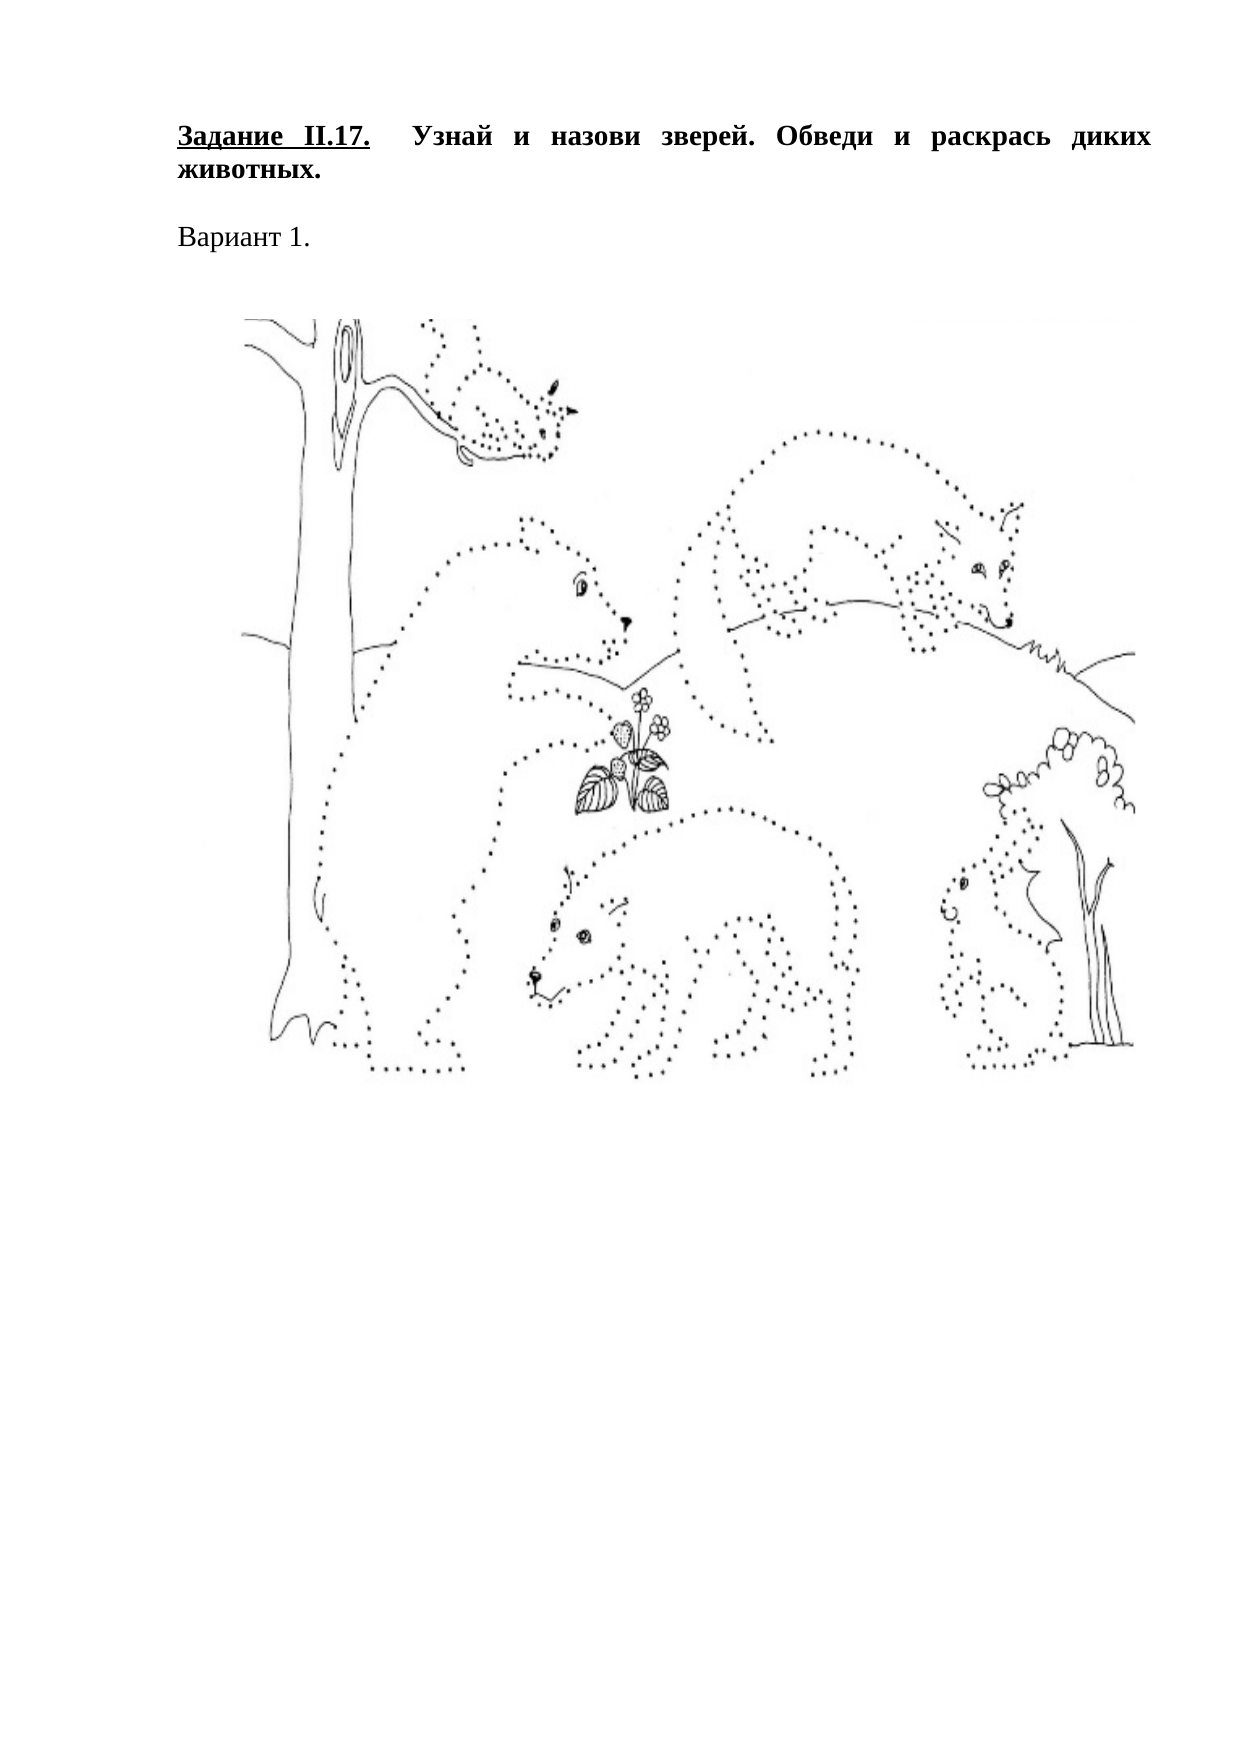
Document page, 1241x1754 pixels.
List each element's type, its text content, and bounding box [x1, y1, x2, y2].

picture [193, 319, 1136, 1144]
text Задание II.17. Узнай и назови зверей. Обведи и раскрась диких животных. [177, 118, 1152, 185]
text Вариант 1. [177, 219, 1152, 252]
